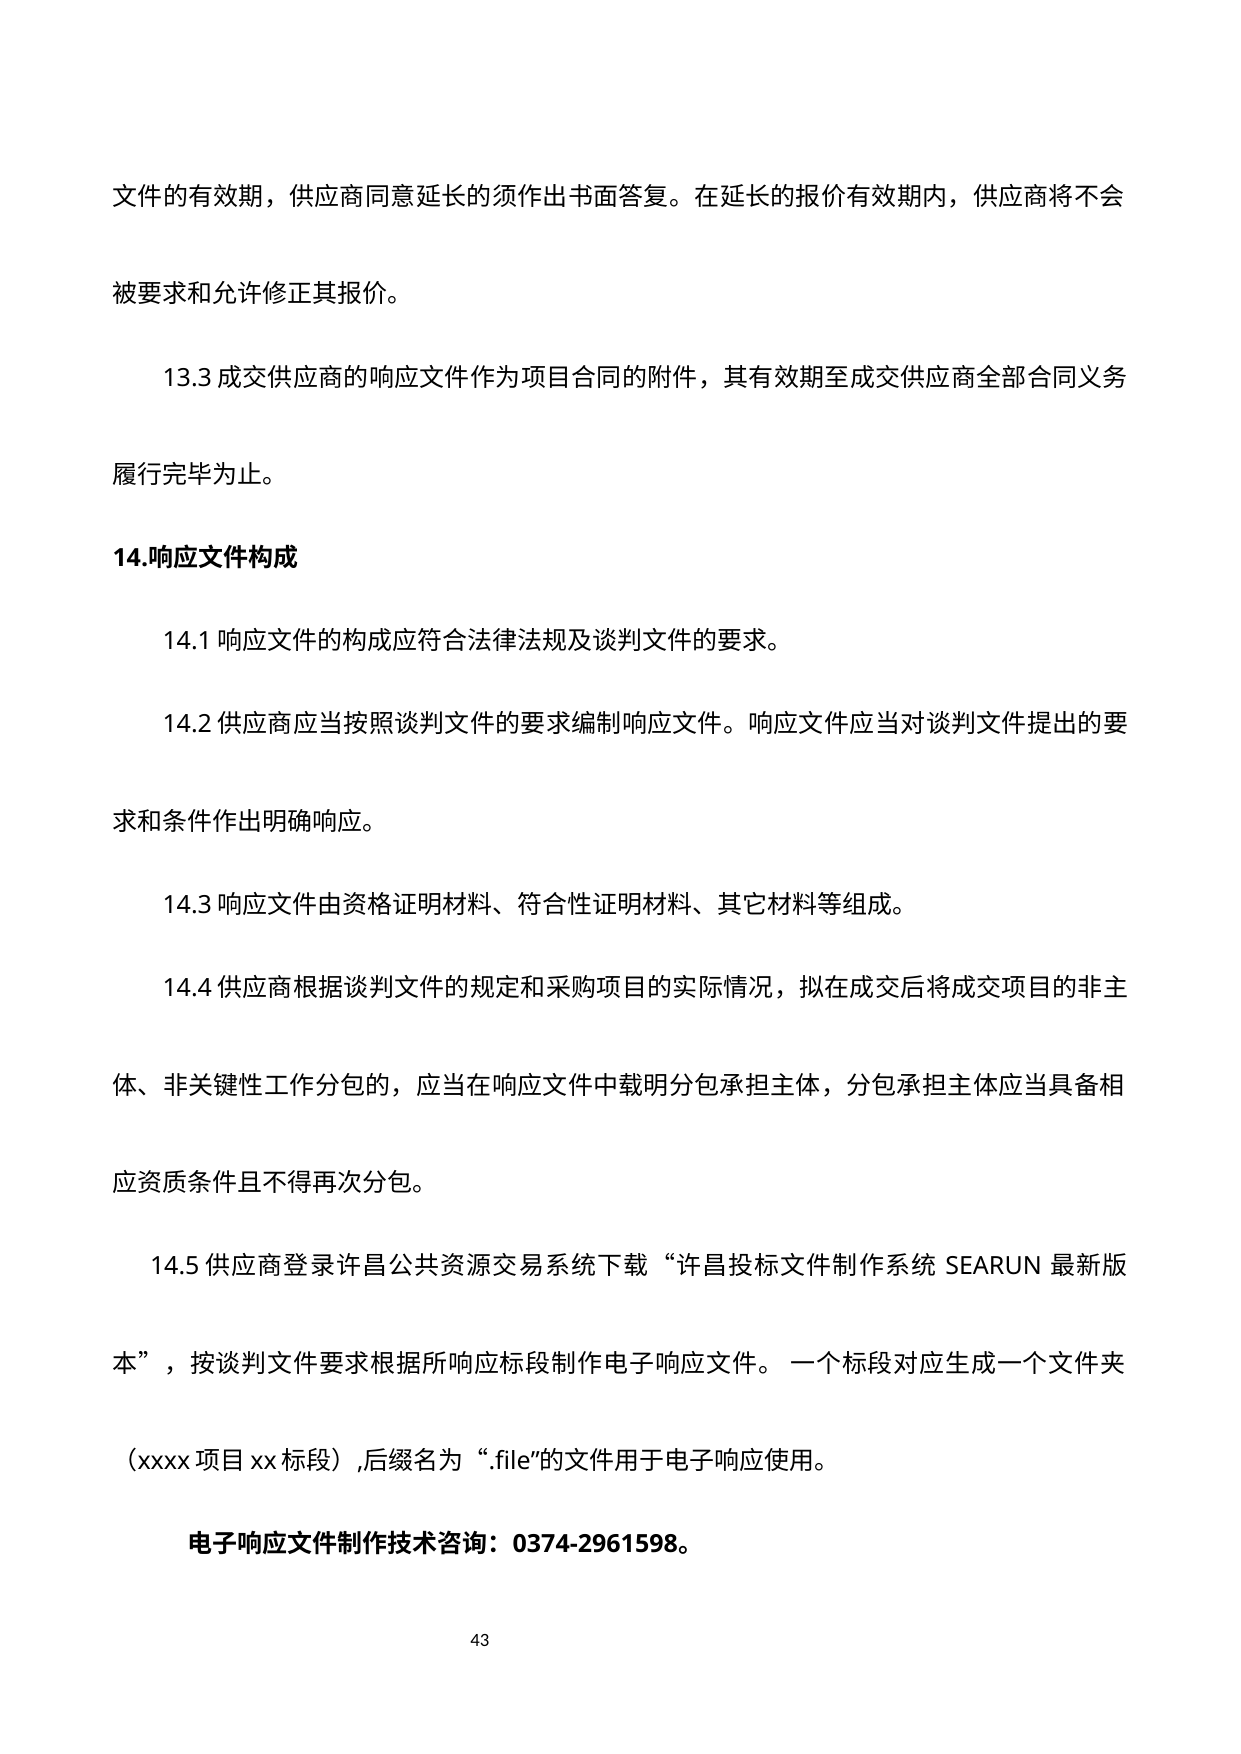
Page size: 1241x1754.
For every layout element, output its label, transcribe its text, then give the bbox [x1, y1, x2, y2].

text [112, 162, 1128, 324]
text 14.1响应文件的构成应符合法律法规及谈判文件的要求。 [112, 606, 1128, 671]
text 14.4供应商根据谈判文件的规定和采购项目的实际情况，拟在成交后将成交项目的非主体、非关键性工作分包的，应当在响应文件中载明分包承担主体，分包承担主体应当具备相应资质条件且不得再次分包。 [112, 953, 1128, 1213]
text 14.响应文件构成 [112, 523, 1128, 588]
text 14.3响应文件由资格证明材料、符合性证明材料、其它材料等组成。 [112, 870, 1128, 935]
text 电子响应文件制作技术咨询：0374-2961598。 [112, 1509, 1128, 1574]
text 14.5供应商登录许昌公共资源交易系统下载“许昌投标文件制作系统SEARUN 最新版本”，按谈判文件要求根据所响应标段制作电子响应文件。 一个标段对应生成一个文件夹（xxxx项目xx标段）,后缀名为“.file”的文件用于电子响应使用。 [112, 1231, 1128, 1491]
text 14.2供应商应当按照谈判文件的要求编制响应文件。响应文件应当对谈判文件提出的要求和条件作出明确响应。 [112, 689, 1128, 852]
text 13.3成交供应商的响应文件作为项目合同的附件，其有效期至成交供应商全部合同义务履行完毕为止。 [112, 343, 1128, 505]
